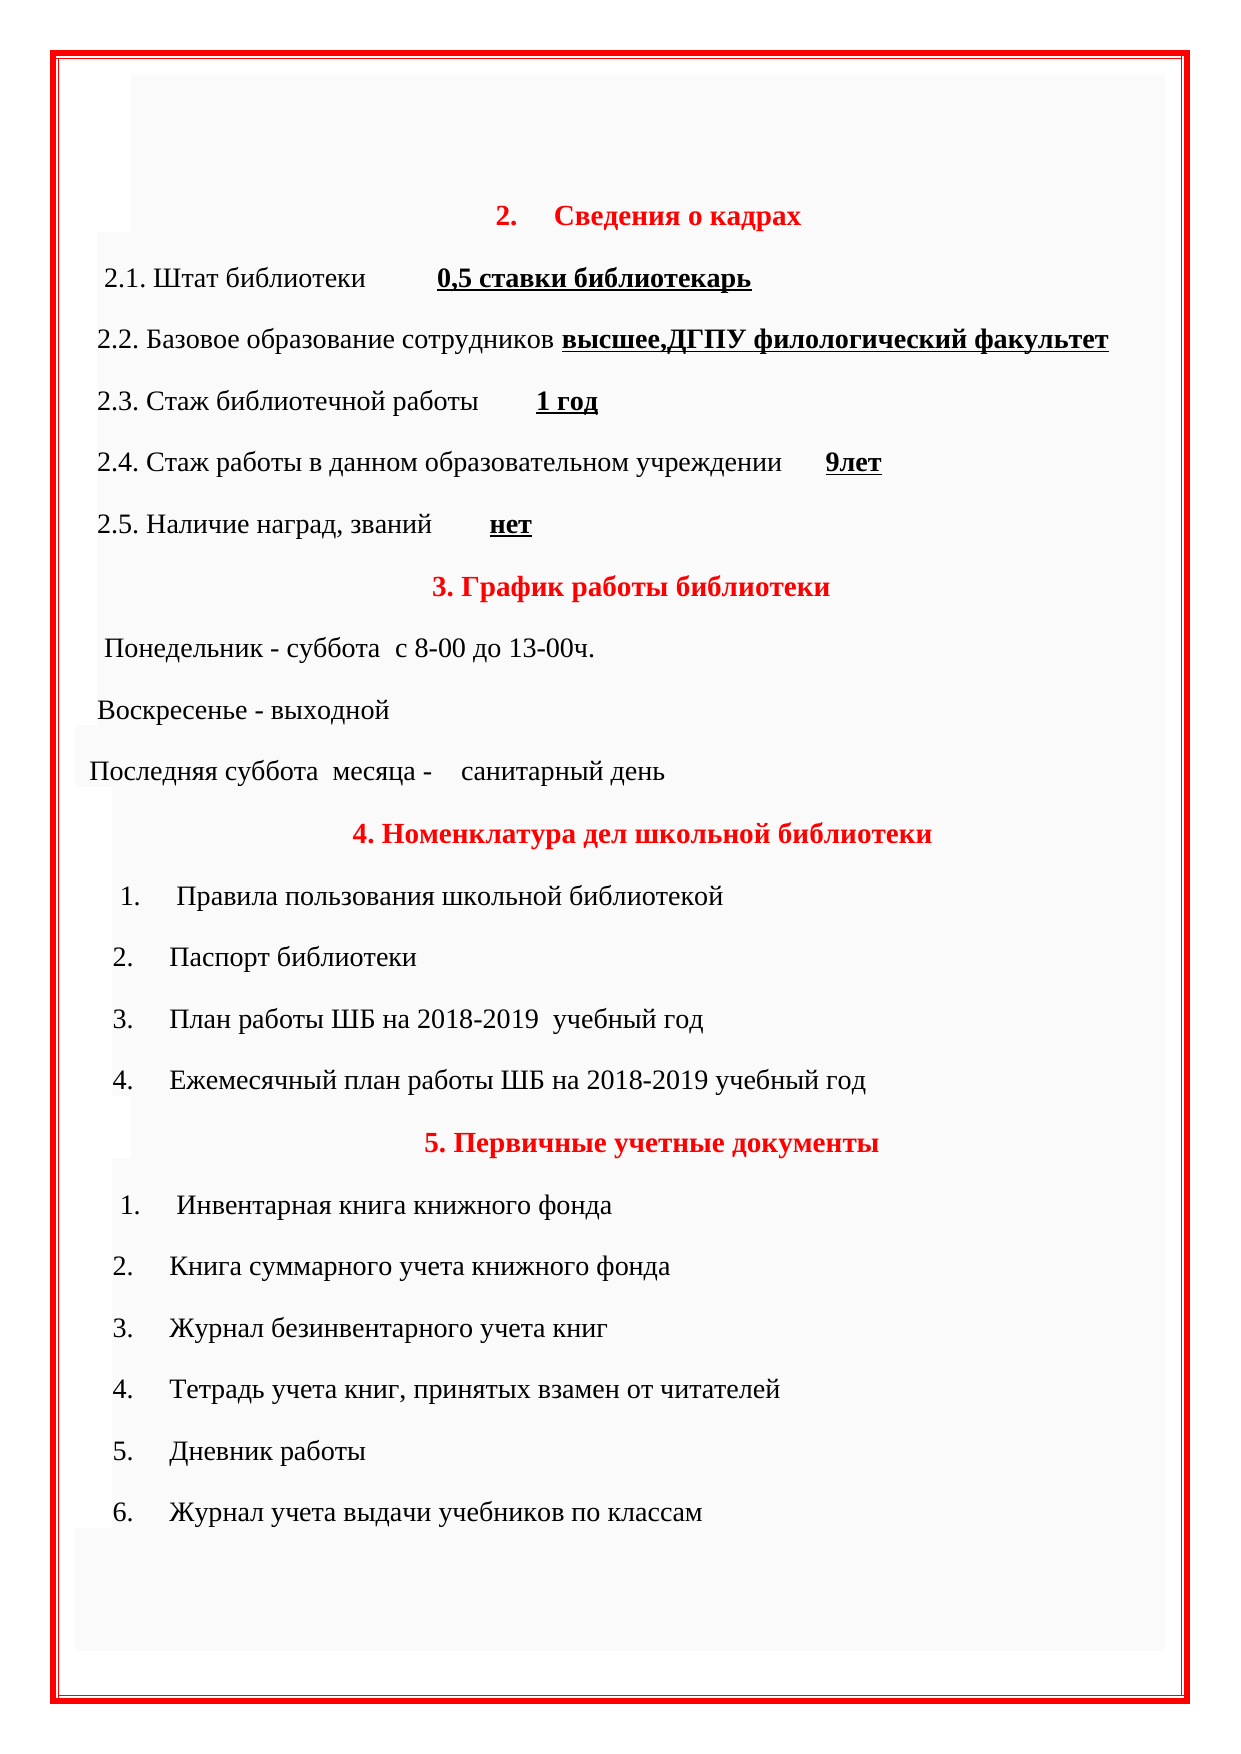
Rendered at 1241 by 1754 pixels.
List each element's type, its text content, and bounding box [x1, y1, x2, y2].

text 5. Дневник работы [112, 1434, 1165, 1466]
text 2.4. Стаж работы в данном образовательном учреждении 9лет [97, 446, 1165, 478]
text 2. Паспорт библиотеки [112, 940, 1165, 973]
text 2.1. Штат библиотеки 0,5 ставки библиотекарь [97, 261, 1165, 293]
text 1. Правила пользования школьной библиотекой [112, 879, 1165, 911]
text 3. План работы ШБ на 2018-2019 учебный год [112, 1002, 1165, 1034]
text 2. Сведения о кадрах [131, 198, 1165, 232]
text 4. Тетрадь учета книг, принятых взамен от читателей [112, 1372, 1165, 1405]
text 4. Ежемесячный план работы ШБ на 2018-2019 учебный год [112, 1063, 1165, 1096]
text 3. Журнал безинвентарного учета книг [112, 1311, 1165, 1343]
text Последняя суббота месяца - санитарный день [75, 754, 1165, 787]
text 6. Журнал учета выдачи учебников по классам [112, 1496, 1165, 1528]
text 2.5. Наличие наград, званий нет [97, 507, 1165, 539]
text 1. Инвентарная книга книжного фонда [112, 1188, 1165, 1220]
text 3. График работы библиотеки [97, 569, 1165, 602]
text Воскресенье - выходной [97, 693, 1165, 725]
text Понедельник - суббота с 8-00 до 13-00ч. [97, 631, 1165, 664]
text 4. Номенклатура дел школьной библиотеки [112, 816, 1165, 849]
text 5. Первичные учетные документы [131, 1125, 1165, 1158]
text 2.2. Базовое образование сотрудников высшее,ДГПУ филологический факультет [97, 322, 1165, 355]
text 2.3. Стаж библиотечной работы 1 год [97, 384, 1165, 416]
text 2. Книга суммарного учета книжного фонда [112, 1249, 1165, 1282]
